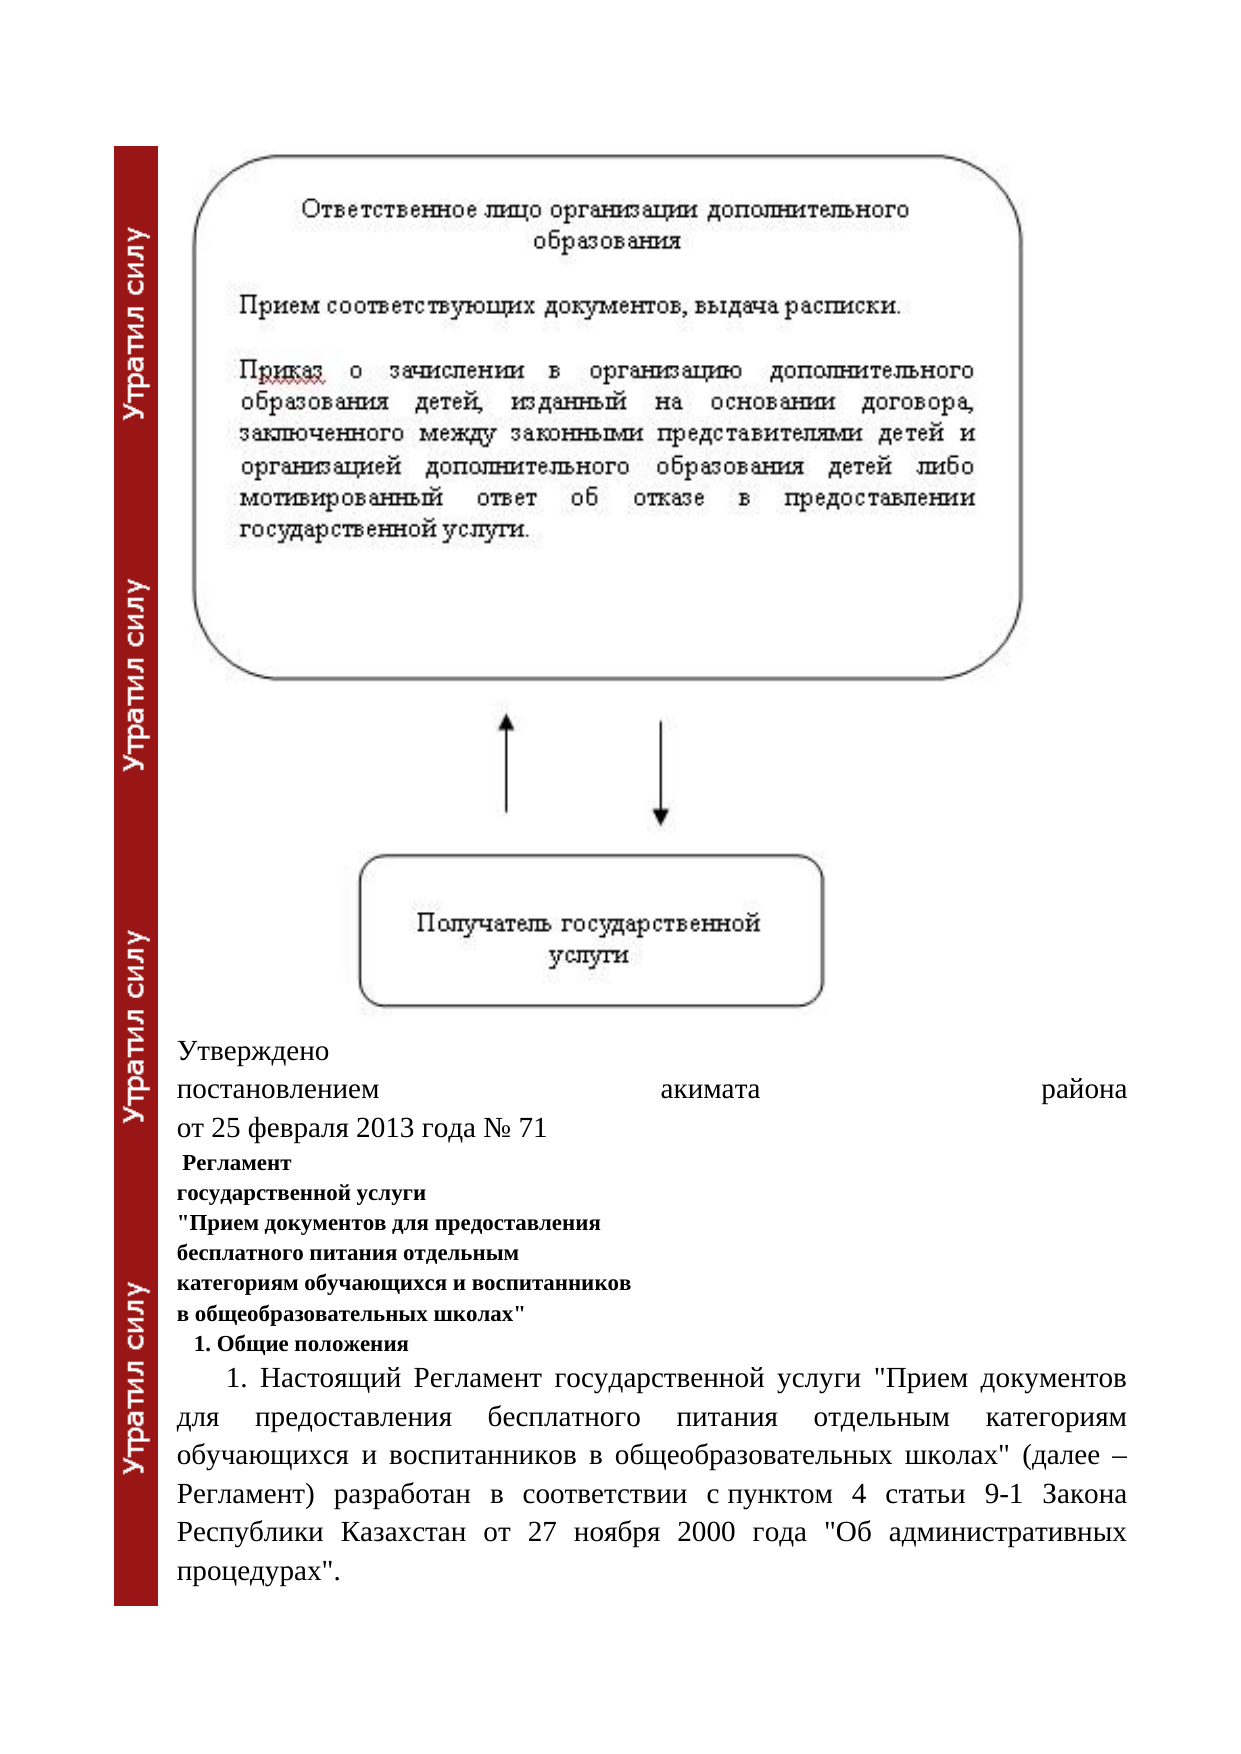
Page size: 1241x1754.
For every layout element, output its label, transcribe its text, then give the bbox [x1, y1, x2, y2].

text Регламент государственной услуги "Прием документов для предоставления бесплатного питания отдельным категориям обучающихся и воспитанников в общеобразовательных школах" [112, 1149, 1128, 1326]
text 1. Общие положения [112, 1330, 1128, 1356]
picture [114, 1326, 158, 1330]
text Утверждено постановлением акимата района от 25 февраля 2013 года № 71 [112, 1033, 1128, 1144]
picture [176, 150, 1035, 1030]
picture [114, 1356, 158, 1360]
picture [114, 1586, 158, 1606]
picture [114, 146, 158, 1033]
picture [114, 1144, 158, 1149]
